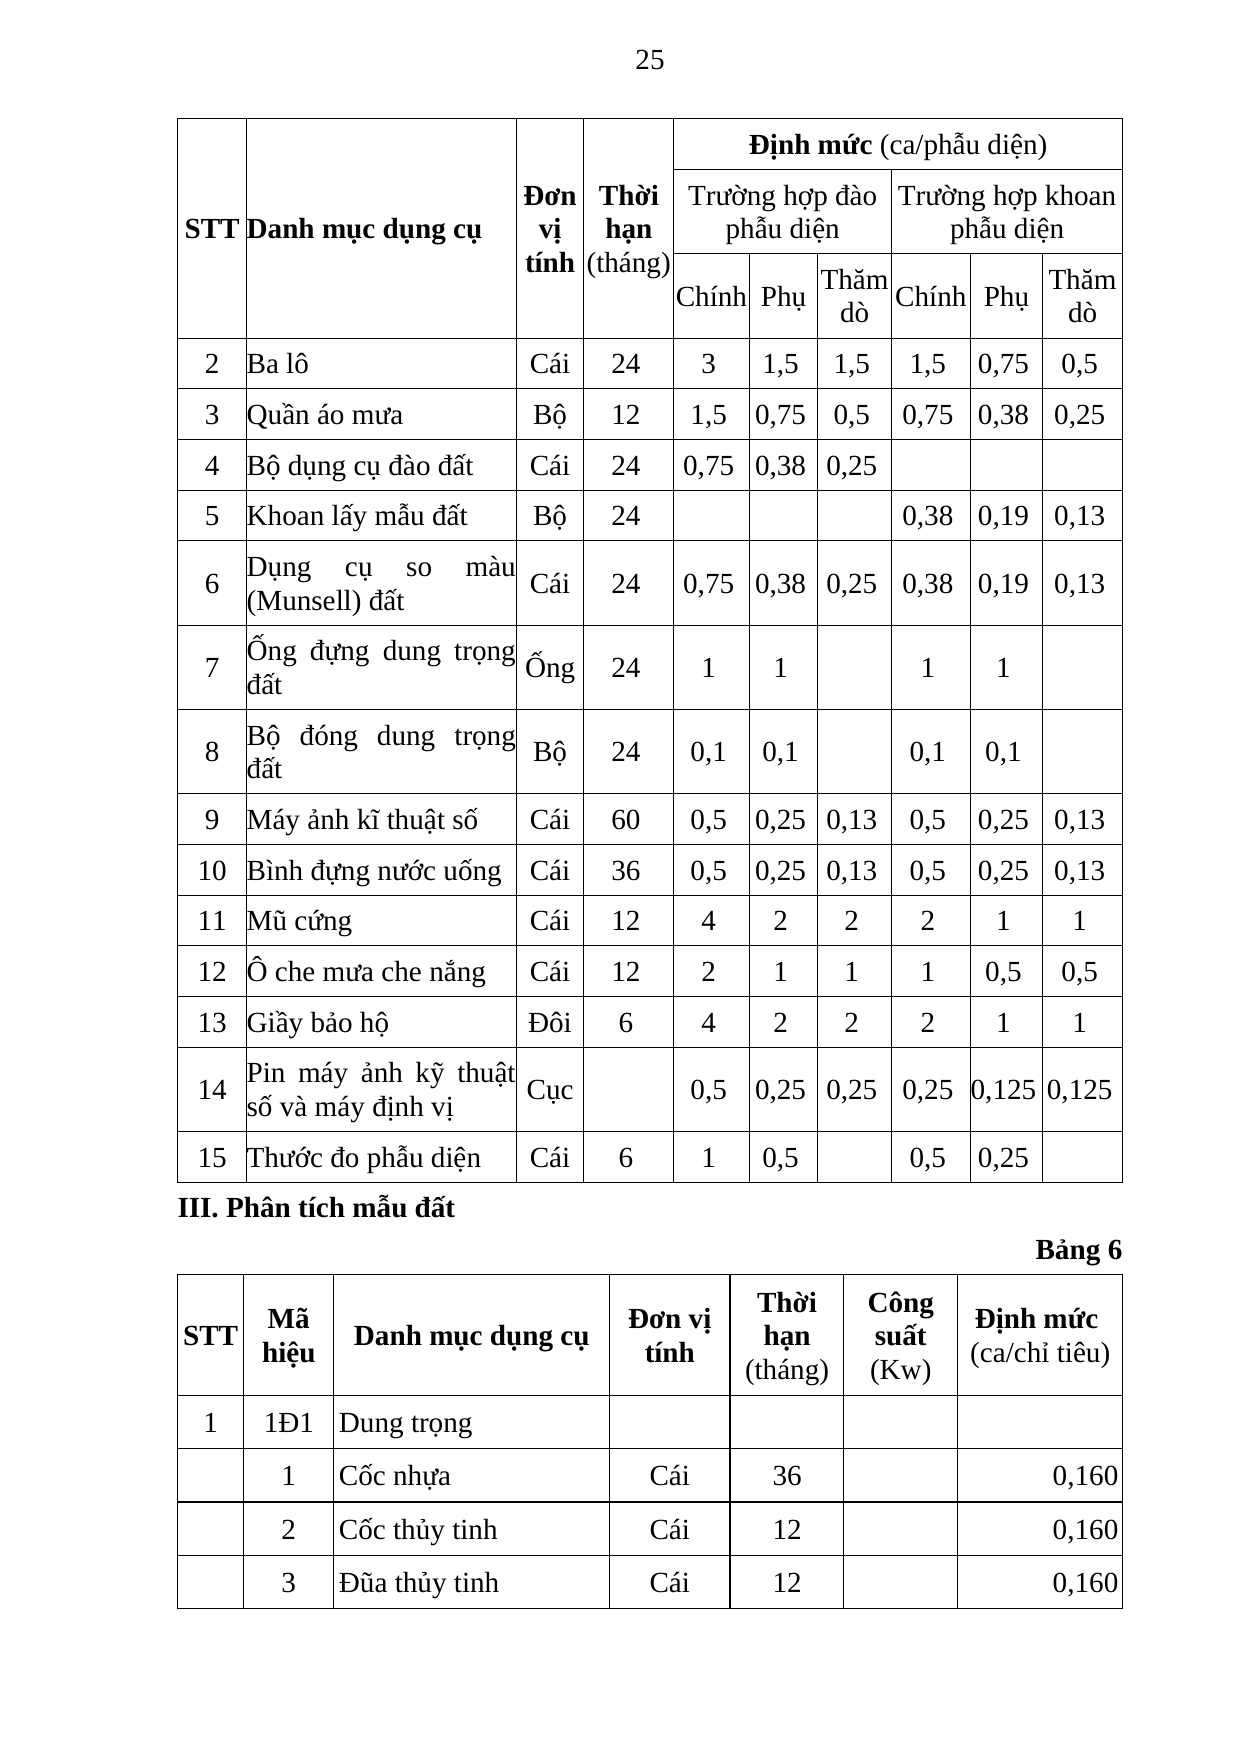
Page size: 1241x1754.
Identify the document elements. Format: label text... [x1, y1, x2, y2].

table_header Mã hiệu [244, 1275, 333, 1395]
table_cell 6 [584, 1132, 673, 1182]
table_cell Mũ cứng [247, 896, 516, 945]
table_cell 1,5 [892, 339, 970, 388]
table_header Danh mục dụng cụ [247, 119, 516, 337]
table_cell Cái [517, 845, 583, 894]
table_cell 1,5 [750, 339, 817, 388]
table_cell Ba lô [247, 339, 516, 388]
table_cell 0,25 [818, 541, 891, 624]
table_cell 1Đ1 [244, 1396, 333, 1448]
table_cell Chính [892, 254, 970, 337]
table_cell 24 [584, 626, 673, 709]
table_cell 1 [971, 896, 1042, 945]
table_cell [958, 1396, 1122, 1448]
table_cell 0,5 [892, 845, 970, 894]
table_cell 0,25 [750, 845, 817, 894]
table_cell 0,38 [750, 440, 817, 489]
table_header Thời hạn (tháng) [731, 1275, 843, 1395]
table_cell Dung trọng [334, 1396, 609, 1448]
table_cell Dụng cụ so màu (Munsell) đất [247, 541, 516, 624]
table_cell Cái [610, 1449, 729, 1501]
table_cell 6 [178, 541, 246, 624]
table_cell 1,5 [818, 339, 891, 388]
table_cell 0,1 [971, 710, 1042, 793]
table_cell 0,25 [1043, 389, 1122, 439]
table_cell 1 [244, 1449, 333, 1501]
table_cell [1043, 626, 1122, 709]
table_cell Chính [674, 254, 749, 337]
table_cell Cái [517, 541, 583, 624]
table_cell Đũa thủy tinh [334, 1556, 609, 1608]
table_cell [818, 710, 891, 793]
table_cell 13 [178, 997, 246, 1047]
table_cell 36 [584, 845, 673, 894]
table_cell 1 [674, 626, 749, 709]
table_cell [818, 491, 891, 540]
table_cell 0,38 [892, 491, 970, 540]
table_cell 24 [584, 440, 673, 489]
table_cell 0,13 [1043, 491, 1122, 540]
table_cell [892, 440, 970, 489]
table_cell Bộ [517, 491, 583, 540]
table_cell 0,5 [750, 1132, 817, 1182]
table_cell 0,13 [1043, 794, 1122, 844]
table_cell 0,25 [818, 440, 891, 489]
table_cell Ô che mưa che nắng [247, 946, 516, 996]
table_cell 12 [731, 1503, 843, 1555]
table_cell 1 [1043, 997, 1122, 1047]
table_cell 3 [244, 1556, 333, 1608]
table_cell 12 [584, 896, 673, 945]
table_header Đơn vị tính [610, 1275, 729, 1395]
table_header Định mức (ca/phẫu diện) [674, 119, 1122, 169]
table_cell 0,75 [892, 389, 970, 439]
table_cell 0,5 [1043, 946, 1122, 996]
table_cell 11 [178, 896, 246, 945]
table_cell 0,125 [971, 1048, 1042, 1131]
table_cell Cốc thủy tinh [334, 1503, 609, 1555]
table_cell [750, 491, 817, 540]
table_cell 15 [178, 1132, 246, 1182]
table_cell Trường hợp khoan phẫu diện [892, 170, 1122, 253]
table_cell Cái [517, 1132, 583, 1182]
table_cell 1 [674, 1132, 749, 1182]
table_cell 12 [731, 1556, 843, 1608]
table_cell Bình đựng nước uống [247, 845, 516, 894]
table_header Danh mục dụng cụ [334, 1275, 609, 1395]
table_cell 0,25 [971, 845, 1042, 894]
table_cell 3 [178, 389, 246, 439]
table_cell 0,38 [750, 541, 817, 624]
table_cell Phụ [971, 254, 1042, 337]
table_cell Cốc nhựa [334, 1449, 609, 1501]
table_cell 2 [750, 896, 817, 945]
table_cell 4 [674, 896, 749, 945]
table_cell 0,38 [892, 541, 970, 624]
table_cell Bộ [517, 389, 583, 439]
table_cell [1043, 1132, 1122, 1182]
table_cell 4 [178, 440, 246, 489]
table_cell Cái [517, 339, 583, 388]
table_cell 1 [971, 997, 1042, 1047]
table_cell 12 [178, 946, 246, 996]
table_cell [584, 1048, 673, 1131]
text III. Phân tích mẫu đất [177, 1191, 1122, 1224]
table_cell 1 [892, 626, 970, 709]
table_cell 0,5 [818, 389, 891, 439]
table_header STT [178, 1275, 243, 1395]
table_cell [178, 1503, 243, 1555]
table_cell Máy ảnh kĩ thuật số [247, 794, 516, 844]
table_cell [178, 1556, 243, 1608]
table_cell 0,1 [674, 710, 749, 793]
table_cell 2 [892, 896, 970, 945]
table_cell 0,1 [892, 710, 970, 793]
table_cell 0,25 [818, 1048, 891, 1131]
table_cell 0,75 [674, 541, 749, 624]
table_cell 0,1 [750, 710, 817, 793]
table_cell 2 [178, 339, 246, 388]
table_cell Thước đo phẫu diện [247, 1132, 516, 1182]
table_cell 1 [892, 946, 970, 996]
table_cell 0,5 [674, 794, 749, 844]
table_cell 0,13 [1043, 845, 1122, 894]
text Bảng 6 [177, 1232, 1122, 1266]
table_cell 0,160 [958, 1503, 1122, 1555]
table_cell Cục [517, 1048, 583, 1131]
table_cell 0,25 [971, 1132, 1042, 1182]
table_cell Cái [517, 440, 583, 489]
table_cell [1043, 440, 1122, 489]
table_cell Bộ [517, 710, 583, 793]
table_cell Cái [517, 896, 583, 945]
table_cell [844, 1396, 957, 1448]
table_cell 0,25 [750, 794, 817, 844]
table_cell 10 [178, 845, 246, 894]
table_cell [818, 626, 891, 709]
table_cell 0,25 [971, 794, 1042, 844]
table_cell Pin máy ảnh kỹ thuật số và máy định vị [247, 1048, 516, 1131]
table_cell 2 [818, 997, 891, 1047]
table_cell 0,5 [892, 1132, 970, 1182]
table_cell 0,125 [1043, 1048, 1122, 1131]
table_cell [844, 1503, 957, 1555]
table_cell 24 [584, 339, 673, 388]
table_cell 24 [584, 541, 673, 624]
table_cell 1 [1043, 896, 1122, 945]
table_header Công suất (Kw) [844, 1275, 957, 1395]
table_cell 2 [244, 1503, 333, 1555]
table_cell Cái [517, 946, 583, 996]
table_cell 1 [178, 1396, 243, 1448]
table_cell [1043, 710, 1122, 793]
table_cell Ống đựng dung trọng đất [247, 626, 516, 709]
table_cell Phụ [750, 254, 817, 337]
table_cell 0,13 [1043, 541, 1122, 624]
table_cell [818, 1132, 891, 1182]
table_cell 6 [584, 997, 673, 1047]
table_cell Giầy bảo hộ [247, 997, 516, 1047]
table_cell Cái [517, 794, 583, 844]
table_cell [674, 491, 749, 540]
table_cell 12 [584, 946, 673, 996]
table_cell 24 [584, 491, 673, 540]
table_cell 2 [892, 997, 970, 1047]
table_cell 0,75 [674, 440, 749, 489]
table_cell 12 [584, 389, 673, 439]
table_cell 2 [818, 896, 891, 945]
table_cell 4 [674, 997, 749, 1047]
table_cell 0,75 [971, 339, 1042, 388]
table_cell [731, 1396, 843, 1448]
table_header Định mức (ca/chỉ tiêu) [958, 1275, 1122, 1395]
table_cell 2 [750, 997, 817, 1047]
table_cell 8 [178, 710, 246, 793]
table_cell 3 [674, 339, 749, 388]
table_cell 1 [750, 626, 817, 709]
table_cell [610, 1396, 729, 1448]
table_cell 24 [584, 710, 673, 793]
table_cell Thăm dò [818, 254, 891, 337]
table_cell [844, 1449, 957, 1501]
table_cell Cái [610, 1556, 729, 1608]
table_cell Đôi [517, 997, 583, 1047]
table_header STT [178, 119, 246, 337]
table_cell Khoan lấy mẫu đất [247, 491, 516, 540]
table_cell 7 [178, 626, 246, 709]
table_cell Ống [517, 626, 583, 709]
table_header Thời hạn (tháng) [584, 119, 673, 337]
table_cell 0,5 [971, 946, 1042, 996]
table_cell Trường hợp đào phẫu diện [674, 170, 891, 253]
table_cell 0,5 [892, 794, 970, 844]
table_cell 0,160 [958, 1449, 1122, 1501]
table_cell [178, 1449, 243, 1501]
table_cell Cái [610, 1503, 729, 1555]
table_cell 0,13 [818, 845, 891, 894]
table_cell 9 [178, 794, 246, 844]
table_cell 1 [818, 946, 891, 996]
table_header Đơn vị tính [517, 119, 583, 337]
table_cell 0,160 [958, 1556, 1122, 1608]
table_cell 0,25 [892, 1048, 970, 1131]
table_cell 0,38 [971, 389, 1042, 439]
table_cell [971, 440, 1042, 489]
table_cell 1 [971, 626, 1042, 709]
table_cell 36 [731, 1449, 843, 1501]
table_cell Thăm dò [1043, 254, 1122, 337]
table_cell 0,5 [674, 1048, 749, 1131]
table_cell 0,19 [971, 491, 1042, 540]
table_cell Bộ dụng cụ đào đất [247, 440, 516, 489]
table_cell [844, 1556, 957, 1608]
table_cell 60 [584, 794, 673, 844]
table_cell Bộ đóng dung trọng đất [247, 710, 516, 793]
table_cell 0,5 [1043, 339, 1122, 388]
table_cell 1 [750, 946, 817, 996]
table_cell 0,13 [818, 794, 891, 844]
table_cell 2 [674, 946, 749, 996]
table_cell Quần áo mưa [247, 389, 516, 439]
table_cell 0,25 [750, 1048, 817, 1131]
table_cell 14 [178, 1048, 246, 1131]
table_cell 1,5 [674, 389, 749, 439]
table_cell 0,75 [750, 389, 817, 439]
table_cell 0,19 [971, 541, 1042, 624]
table_cell 0,5 [674, 845, 749, 894]
table_cell 5 [178, 491, 246, 540]
